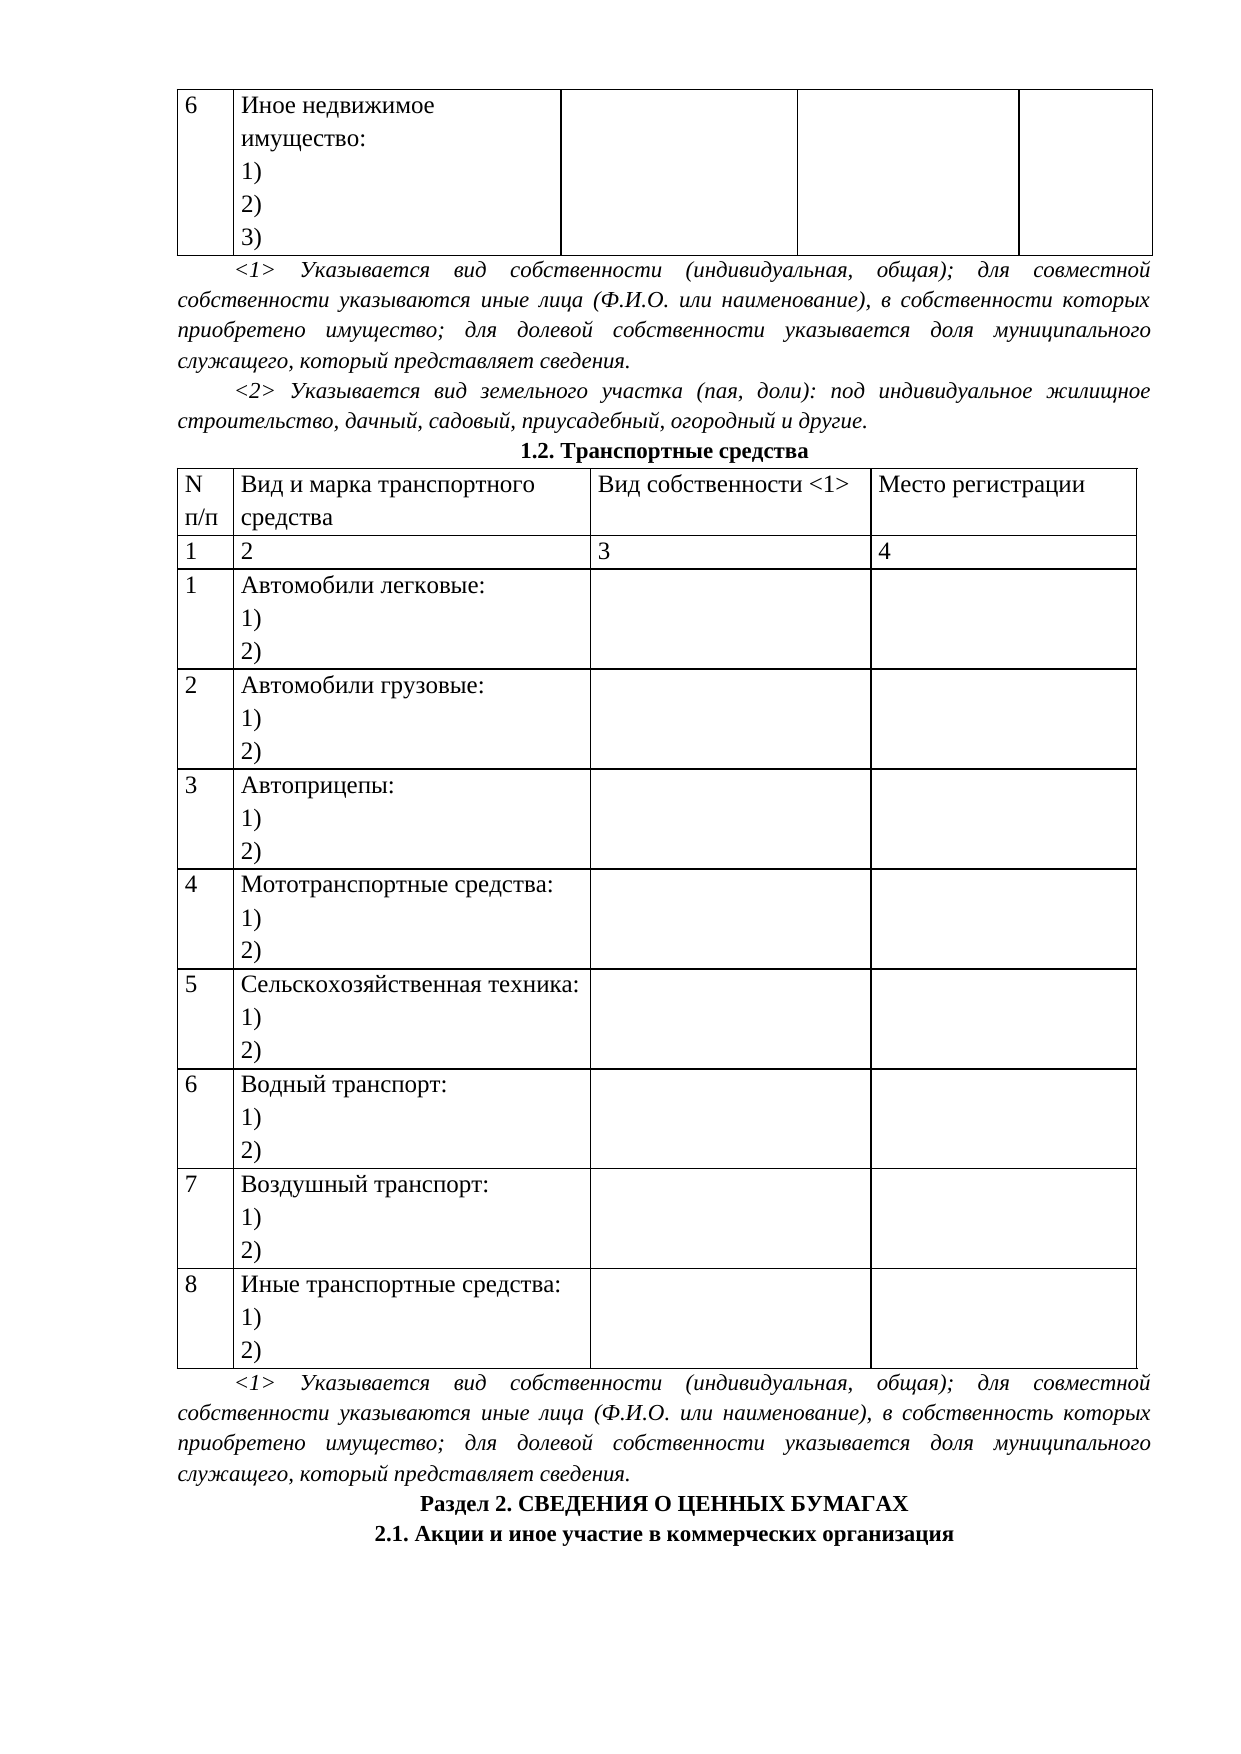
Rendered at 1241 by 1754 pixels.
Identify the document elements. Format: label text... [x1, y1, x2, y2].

table_cell [872, 570, 1136, 668]
text Раздел 2. СВЕДЕНИЯ О ЦЕННЫХ БУМАГАХ [177, 1490, 1152, 1516]
table_cell Иное недвижимое имущество: 1) 2) 3) [234, 90, 560, 254]
table_cell Автоприцепы: 1) 2) [234, 770, 590, 868]
table_cell Воздушный транспорт: 1) 2) [234, 1169, 590, 1268]
table_cell [591, 1070, 870, 1168]
text 2.1. Акции и иное участие в коммерческих организация [177, 1520, 1152, 1546]
table_cell [872, 670, 1136, 768]
table_header Место регистрации [872, 469, 1136, 534]
table_cell [798, 90, 1018, 254]
table_cell [872, 1169, 1136, 1268]
table_cell 6 [178, 90, 233, 254]
table_cell [872, 870, 1136, 968]
table_cell Мототранспортные средства: 1) 2) [234, 870, 590, 968]
text <2> Указывается вид земельного участка (пая, доли): под индивидуальное жилищное строительство, дачный, садовый, приусадебный, огородный и другие. [177, 377, 1152, 433]
table_cell [1020, 90, 1152, 254]
table_cell [591, 570, 870, 668]
table_cell [872, 1070, 1136, 1168]
text 1.2. Транспортные средства [177, 437, 1152, 464]
table_cell [591, 1269, 870, 1367]
table_cell [591, 1169, 870, 1268]
table_cell [872, 770, 1136, 868]
table_cell [591, 970, 870, 1068]
table_cell [591, 670, 870, 768]
table_cell Иные транспортные средства: 1) 2) [234, 1269, 590, 1367]
table_cell Автомобили грузовые: 1) 2) [234, 670, 590, 768]
table_cell 6 [178, 1070, 233, 1168]
table_header Вид собственности <1> [591, 469, 870, 534]
table_cell 3 [591, 536, 870, 568]
table_cell [591, 870, 870, 968]
table_cell 4 [872, 536, 1136, 568]
table_cell [591, 770, 870, 868]
table_cell 1 [178, 536, 233, 568]
table_cell 8 [178, 1269, 233, 1367]
table_cell Сельскохозяйственная техника: 1) 2) [234, 970, 590, 1068]
table_cell Водный транспорт: 1) 2) [234, 1070, 590, 1168]
table_cell [872, 970, 1136, 1068]
text <1> Указывается вид собственности (индивидуальная, общая); для совместной собственности указываются иные лица (Ф.И.О. или наименование), в собственности которых приобретено имущество; для долевой собственности указывается доля муниципального служащего, который представляет сведения. [177, 256, 1152, 373]
table_header Вид и марка транспортного средства [234, 469, 590, 534]
table_cell [562, 90, 797, 254]
table_cell 1 [178, 570, 233, 668]
table_cell Автомобили легковые: 1) 2) [234, 570, 590, 668]
table_cell 7 [178, 1169, 233, 1268]
table_cell 2 [234, 536, 590, 568]
table_cell 4 [178, 870, 233, 968]
table_cell 5 [178, 970, 233, 1068]
table_cell 3 [178, 770, 233, 868]
table_cell 2 [178, 670, 233, 768]
text <1> Указывается вид собственности (индивидуальная, общая); для совместной собственности указываются иные лица (Ф.И.О. или наименование), в собственность которых приобретено имущество; для долевой собственности указывается доля муниципального служащего, который представляет сведения. [177, 1369, 1152, 1486]
table_cell [872, 1269, 1136, 1367]
table_header N п/п [178, 469, 233, 534]
